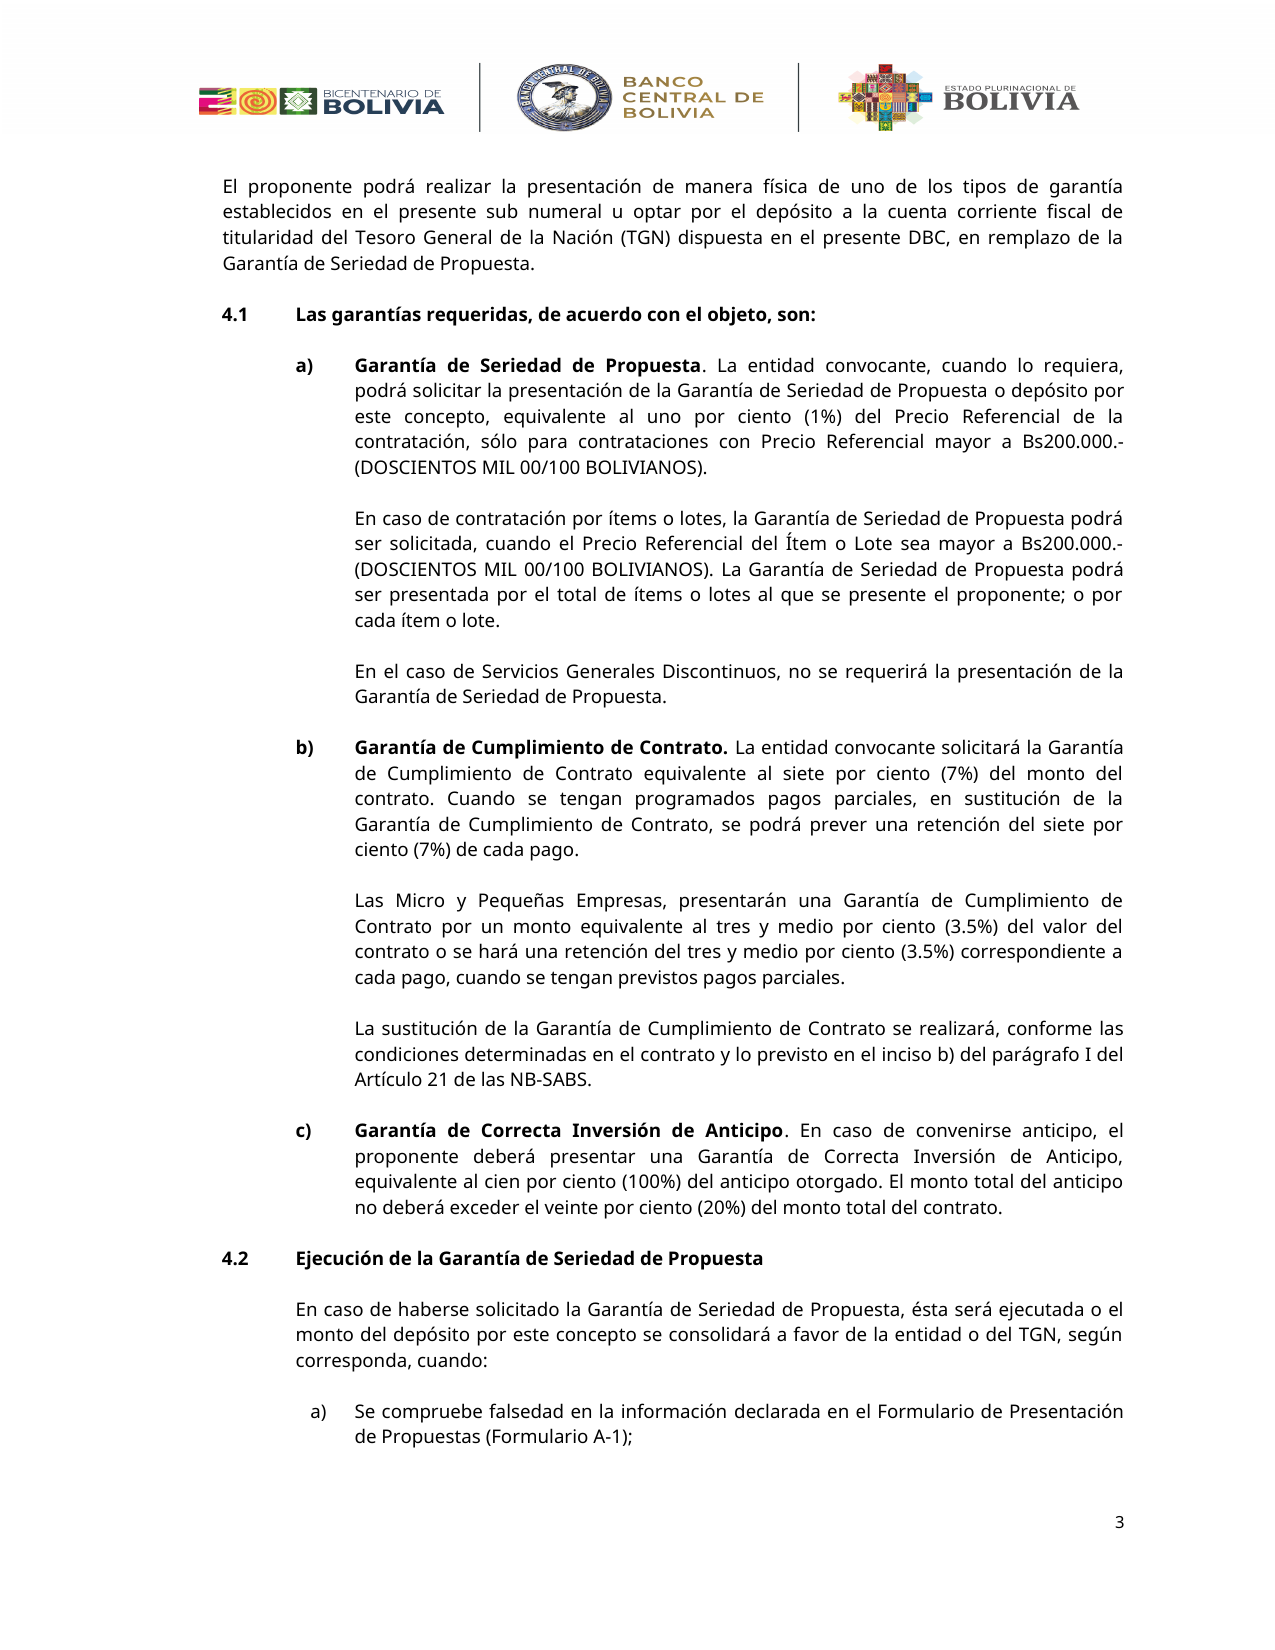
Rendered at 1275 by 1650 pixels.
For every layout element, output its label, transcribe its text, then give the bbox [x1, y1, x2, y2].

picture [1, 3, 1275, 134]
text El proponente podrá realizar la presentación de manera física de uno de los tipos de garantía establecidos en el presente sub numeral u optar por el depósito a la cuenta corriente fiscal de titularidad del Tesoro General de la Nación (TGN) dispuesta en el presente DBC, en remplazo de la Garantía de Seriedad de Propuesta. [222, 173, 1124, 275]
list Garantía de Seriedad de Propuesta. La entidad convocante, cuando lo requiera, podrá solicitar la presentación de la Garantía de Seriedad de Propuesta o depósito por este concepto, equivalente al uno por ciento (1%) del Precio Referencial de la contratación, sólo para contrataciones con Precio Referencial mayor a Bs200.000.- (DOSCIENTOS MIL 00/100 BOLIVIANOS). [295, 352, 1124, 479]
list Las garantías requeridas, de acuerdo con el objeto, son: [222, 301, 1124, 326]
text En caso de haberse solicitado la Garantía de Seriedad de Propuesta, ésta será ejecutada o el monto del depósito por este concepto se consolidará a favor de la entidad o del TGN, según corresponda, cuando: [295, 1296, 1124, 1373]
text En caso de contratación por ítems o lotes, la Garantía de Seriedad de Propuesta podrá ser solicitada, cuando el Precio Referencial del Ítem o Lote sea mayor a Bs200.000.- (DOSCIENTOS MIL 00/100 BOLIVIANOS). La Garantía de Seriedad de Propuesta podrá ser presentada por el total de ítems o lotes al que se presente el proponente; o por cada ítem o lote. [354, 505, 1124, 633]
text La sustitución de la Garantía de Cumplimiento de Contrato se realizará, conforme las condiciones determinadas en el contrato y lo previsto en el inciso b) del parágrafo I del Artículo 21 de las NB-SABS. [354, 1015, 1124, 1092]
list Se compruebe falsedad en la información declarada en el Formulario de Presentación de Propuestas (Formulario A-1); [310, 1398, 1124, 1449]
list Garantía de Correcta Inversión de Anticipo. En caso de convenirse anticipo, el proponente deberá presentar una Garantía de Correcta Inversión de Anticipo, equivalente al cien por ciento (100%) del anticipo otorgado. El monto total del anticipo no deberá exceder el veinte por ciento (20%) del monto total del contrato. [295, 1117, 1124, 1219]
text En el caso de Servicios Generales Discontinuos, no se requerirá la presentación de la Garantía de Seriedad de Propuesta. [354, 658, 1124, 709]
list Garantía de Cumplimiento de Contrato. La entidad convocante solicitará la Garantía de Cumplimiento de Contrato equivalente al siete por ciento (7%) del monto del contrato. Cuando se tengan programados pagos parciales, en sustitución de la Garantía de Cumplimiento de Contrato, se podrá prever una retención del siete por ciento (7%) de cada pago. [295, 735, 1124, 862]
list Ejecución de la Garantía de Seriedad de Propuesta [222, 1245, 1124, 1271]
text Las Micro y Pequeñas Empresas, presentarán una Garantía de Cumplimiento de Contrato por un monto equivalente al tres y medio por ciento (3.5%) del valor del contrato o se hará una retención del tres y medio por ciento (3.5%) correspondiente a cada pago, cuando se tengan previstos pagos parciales. [354, 888, 1124, 990]
